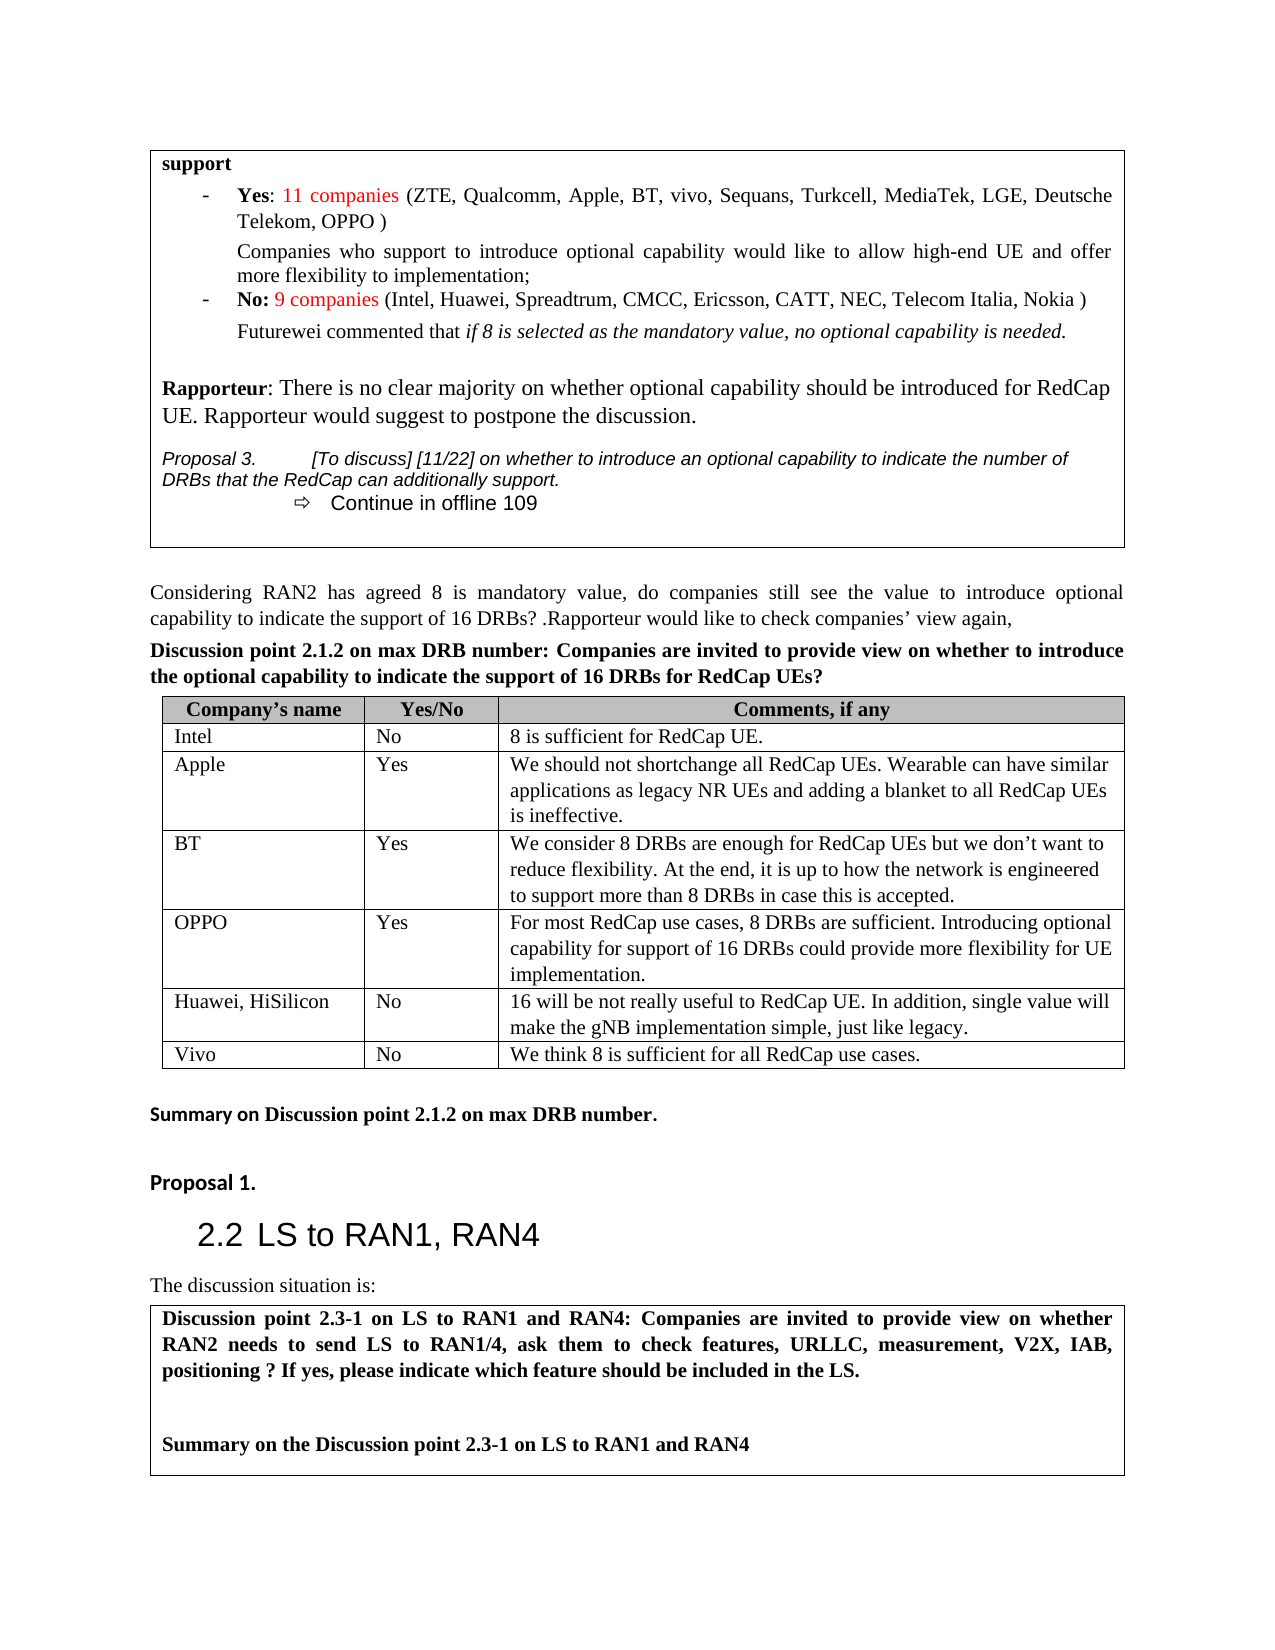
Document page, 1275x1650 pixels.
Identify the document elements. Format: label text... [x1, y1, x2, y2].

text Considering RAN2 has agreed 8 is mandatory value, do companies still see the value to introduce optional capability to indicate the support of 16 DRBs? .Rapporteur would like to check companies’ view again, [150, 580, 1125, 630]
text The discussion situation is: [150, 1272, 1125, 1297]
text Discussion point 2.1.2 on max DRB number: Companies are invited to provide view on whether to introduce the optional capability to indicate the support of 16 DRBs for RedCap UEs? [150, 638, 1125, 688]
table_cell We should not shortchange all RedCap UEs. Wearable can have similar applications as legacy NR UEs and adding a blanket to all RedCap UEs is ineffective. [499, 752, 1124, 829]
table_cell Apple [163, 752, 364, 829]
table_cell Vivo [163, 1042, 364, 1068]
table_cell No [365, 1042, 498, 1068]
table_cell Intel [163, 724, 364, 751]
table_cell Huawei, HiSilicon [163, 989, 364, 1041]
table_header Company’s name [163, 697, 364, 723]
table_cell For most RedCap use cases, 8 DRBs are sufficient. Introducing optional capability for support of 16 DRBs could provide more flexibility for UE implementation. [499, 910, 1124, 988]
table_cell OPPO [163, 910, 364, 988]
table_header Yes/No [365, 697, 498, 723]
table_cell BT [163, 831, 364, 909]
table_cell Yes [365, 752, 498, 829]
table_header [151, 1306, 1124, 1475]
table_header Comments, if any [499, 697, 1124, 723]
text Summary on Discussion point 2.1.2 on max DRB number. [150, 1101, 1125, 1127]
table_cell Yes [365, 831, 498, 909]
table_cell Yes [365, 910, 498, 988]
table_cell No [365, 724, 498, 751]
table_cell We think 8 is sufficient for all RedCap use cases. [499, 1042, 1124, 1068]
table_cell No [365, 989, 498, 1041]
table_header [151, 151, 1124, 547]
table_cell 16 will be not really useful to RedCap UE. In addition, single value will make the gNB implementation simple, just like legacy. [499, 989, 1124, 1041]
table_cell 8 is sufficient for RedCap UE. [499, 724, 1124, 751]
table_cell We consider 8 DRBs are enough for RedCap UEs but we don’t want to reduce flexibility. At the end, it is up to how the network is engineered to support more than 8 DRBs in case this is accepted. [499, 831, 1124, 909]
subtitle LS to RAN1, RAN4 [197, 1215, 1125, 1254]
